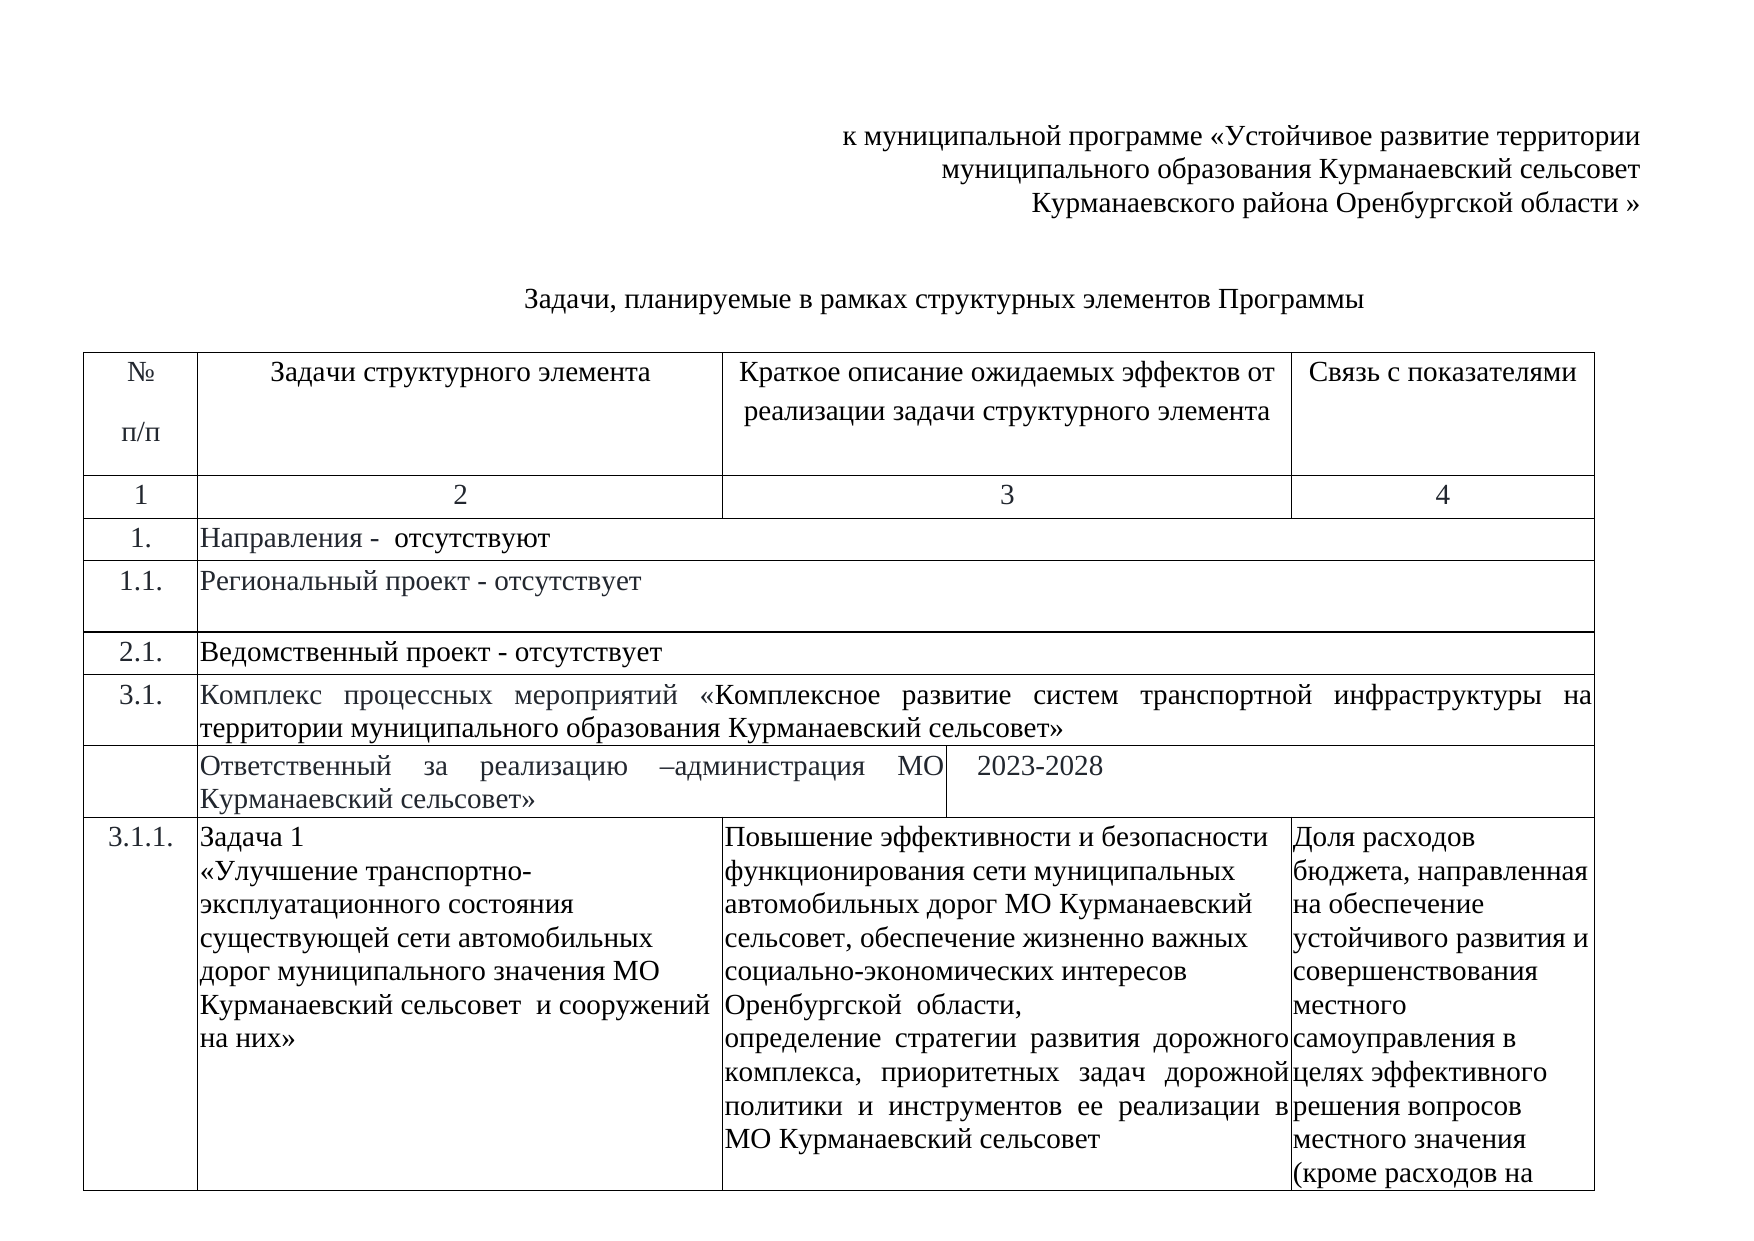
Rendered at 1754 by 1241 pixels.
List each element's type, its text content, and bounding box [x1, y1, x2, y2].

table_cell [198, 818, 722, 1190]
table_header Краткое описание ожидаемых эффектов от реализации задачи структурного элемента [723, 353, 1291, 475]
table_cell 2023-2028 [947, 746, 1594, 817]
table_cell 4 [1292, 476, 1594, 517]
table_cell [1292, 818, 1594, 1190]
table_cell 2 [198, 476, 722, 517]
table_cell 1.1. [84, 561, 197, 631]
text муниципального образования Курманаевский сельсовет [177, 152, 1641, 185]
table_cell Ответственный за реализацию –администрация МО Курманаевский сельсовет» [198, 746, 946, 817]
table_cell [723, 818, 1291, 1190]
table_cell 1 [84, 476, 197, 517]
table_header № п/п [84, 353, 197, 475]
table_cell 2.1. [84, 633, 197, 674]
table_cell 3.1.1. [84, 818, 197, 1190]
table_header Задачи структурного элемента [198, 353, 722, 475]
table_cell Региональный проект - отсутствует [198, 561, 1594, 631]
table_cell Ведомственный проект - отсутствует [198, 633, 1594, 674]
table_cell Направления - отсутствуют [198, 519, 1594, 560]
table_cell 3.1. [84, 675, 197, 745]
table_cell 1. [84, 519, 197, 560]
table_cell Комплекс процессных мероприятий «Комплексное развитие систем транспортной инфраструктуры на территории муниципального образования Курманаевский сельсовет» [198, 675, 1594, 745]
table_cell [84, 746, 197, 817]
text Курманаевского района Оренбургской области » [177, 185, 1641, 219]
table_cell 3 [723, 476, 1291, 517]
table_header Связь с показателями [1292, 353, 1594, 475]
text к муниципальной программе «Устойчивое развитие территории [177, 118, 1641, 152]
text Задачи, планируемые в рамках структурных элементов Программы [252, 281, 1636, 314]
